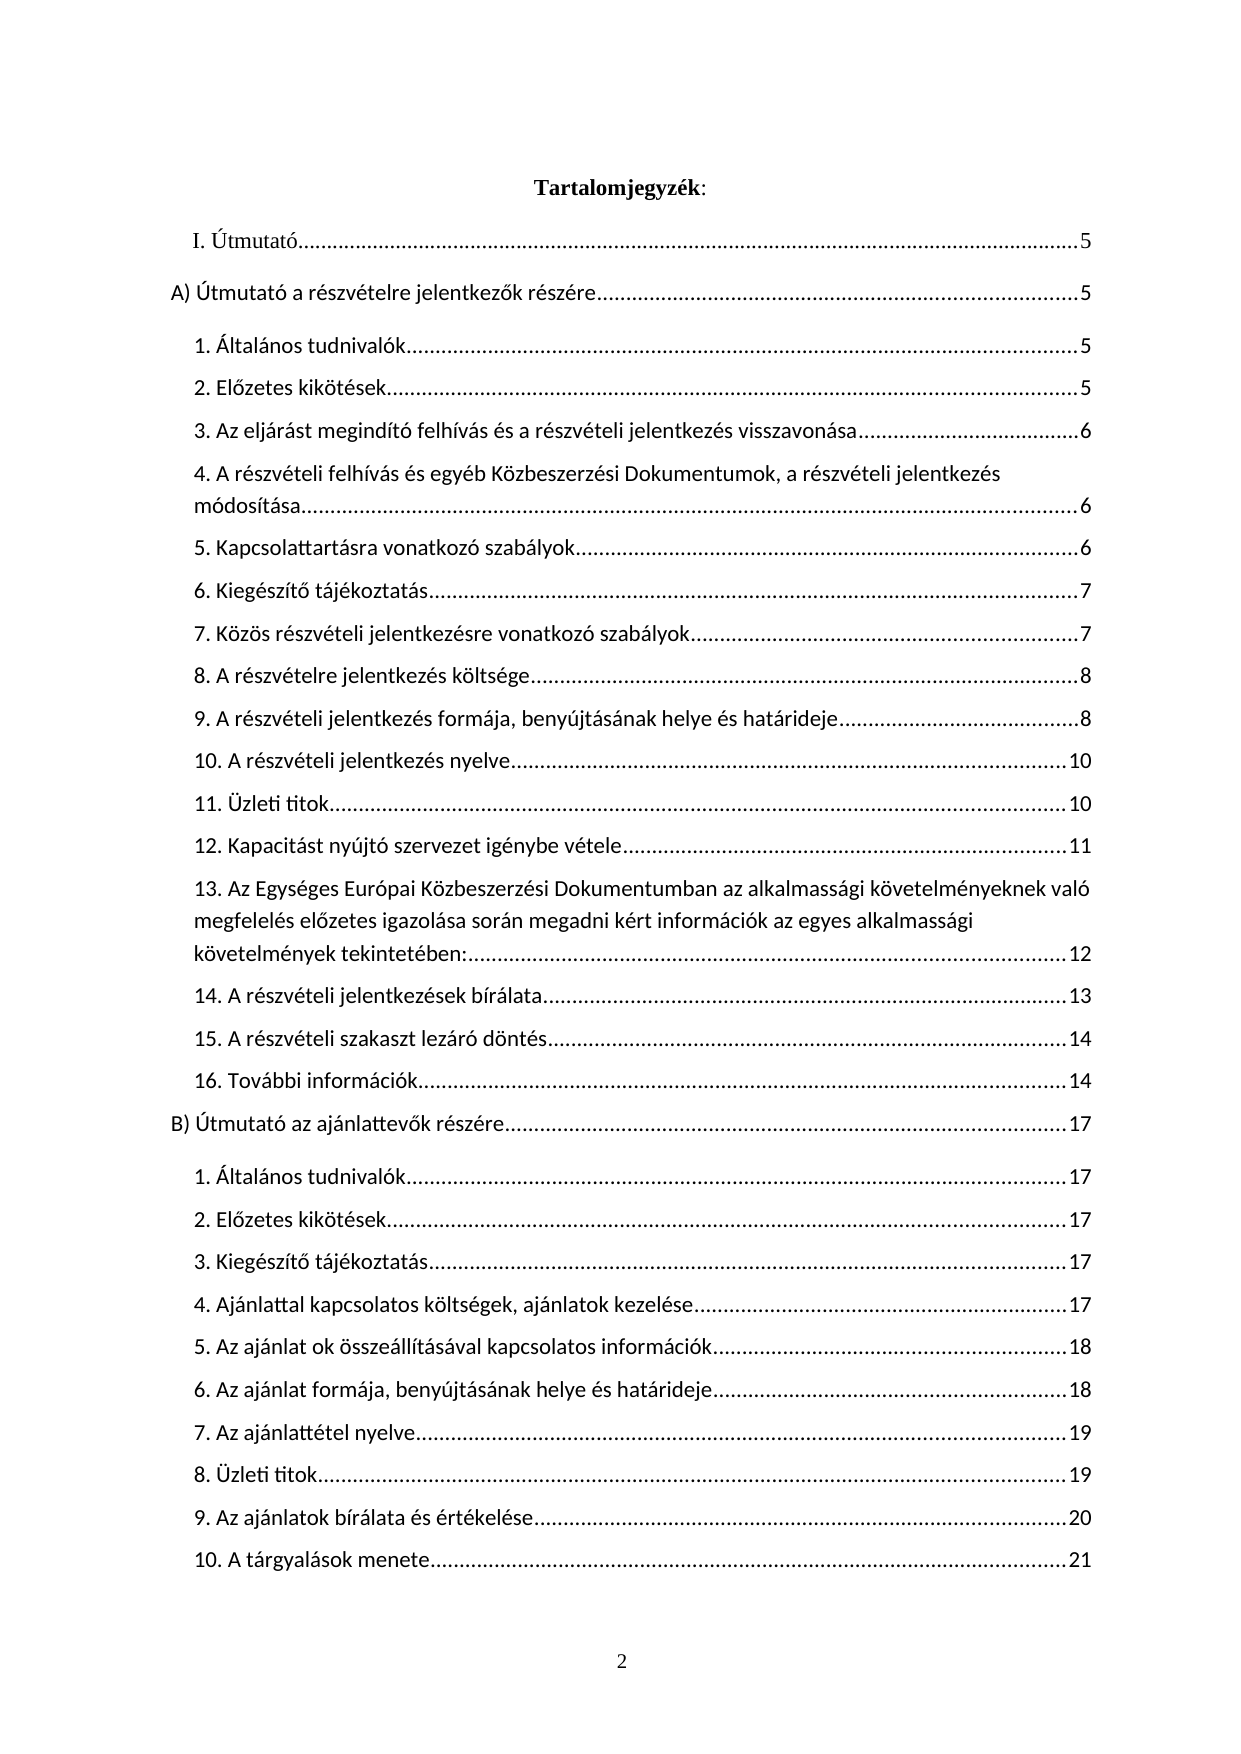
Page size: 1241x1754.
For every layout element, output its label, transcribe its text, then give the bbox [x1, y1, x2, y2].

text 4. A részvételi felhívás és egyéb Közbeszerzési Dokumentumok, a részvételi jelentkezés módosítása 6 [193, 459, 1092, 519]
text 16. További információk 14 [193, 1066, 1092, 1094]
text 7. Az ajánlattétel nyelve 19 [193, 1418, 1092, 1446]
text A) Útmutató a részvételre jelentkezők részére 5 [171, 278, 1092, 306]
text 7. Közös részvételi jelentkezésre vonatkozó szabályok 7 [193, 619, 1092, 647]
text 8. Üzleti titok 19 [193, 1460, 1092, 1488]
text 13. Az Egységes Európai Közbeszerzési Dokumentumban az alkalmassági követelményeknek való megfelelés előzetes igazolása során megadni kért információk az egyes alkalmassági követelmények tekintetében: 12 [193, 874, 1092, 967]
text I. Útmutató 5 [192, 227, 1092, 253]
text 6. Kiegészítő tájékoztatás 7 [193, 576, 1092, 604]
text 12. Kapacitást nyújtó szervezet igénybe vétele 11 [193, 832, 1092, 860]
text 8. A részvételre jelentkezés költsége 8 [193, 661, 1092, 689]
text 1. Általános tudnivalók 17 [193, 1162, 1092, 1190]
text 6. Az ajánlat formája, benyújtásának helye és határideje 18 [193, 1375, 1092, 1403]
text 2. Előzetes kikötések 5 [193, 373, 1092, 401]
text 15. A részvételi szakaszt lezáró döntés 14 [193, 1024, 1092, 1052]
text 1. Általános tudnivalók 5 [193, 331, 1092, 359]
text 2. Előzetes kikötések 17 [193, 1205, 1092, 1233]
text Tartalomjegyzék: [148, 174, 1092, 200]
text 10. A részvételi jelentkezés nyelve 10 [193, 746, 1092, 774]
text 3. Az eljárást megindító felhívás és a részvételi jelentkezés visszavonása 6 [193, 416, 1092, 444]
text 3. Kiegészítő tájékoztatás 17 [193, 1247, 1092, 1275]
text B) Útmutató az ajánlattevők részére 17 [171, 1109, 1092, 1137]
text 14. A részvételi jelentkezések bírálata 13 [193, 981, 1092, 1009]
text 5. Az ajánlat ok összeállításával kapcsolatos információk 18 [193, 1332, 1092, 1361]
text 9. Az ajánlatok bírálata és értékelése 20 [193, 1503, 1092, 1531]
text 11. Üzleti titok 10 [193, 789, 1092, 817]
text 4. Ajánlattal kapcsolatos költségek, ajánlatok kezelése 17 [193, 1290, 1092, 1318]
text 9. A részvételi jelentkezés formája, benyújtásának helye és határideje 8 [193, 704, 1092, 732]
text 5. Kapcsolattartásra vonatkozó szabályok 6 [193, 533, 1092, 561]
text 10. A tárgyalások menete 21 [193, 1546, 1092, 1573]
